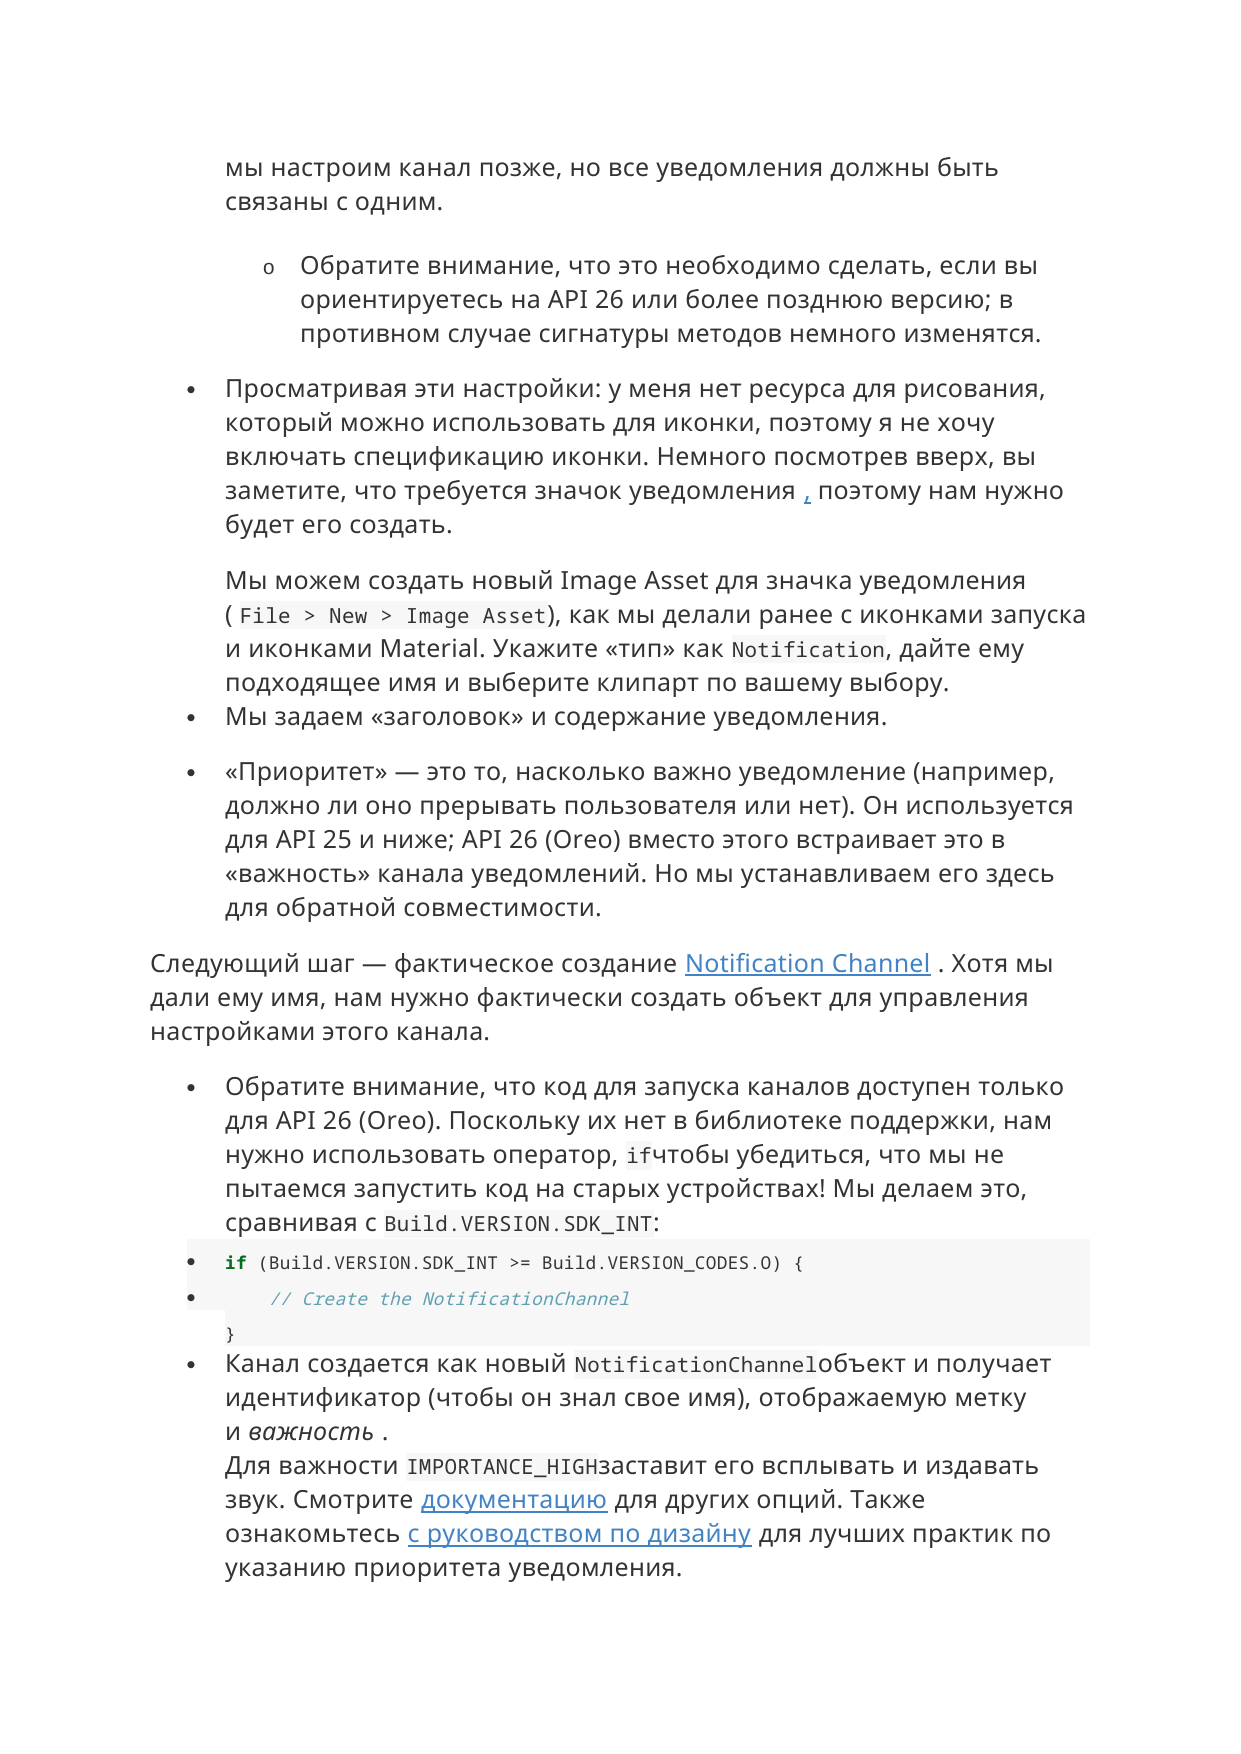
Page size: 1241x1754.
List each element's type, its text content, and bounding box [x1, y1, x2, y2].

list Обратите внимание, что код для запуска каналов доступен только для API 26 (Oreo). Поскольку их нет в библиотеке поддержки, нам нужно использовать оператор, ifчтобы убедиться, что мы не пытаемся запустить код на старых устройствах! Мы делаем это, сравнивая с Build.VERSION.SDK_INT: [187, 1069, 1090, 1239]
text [225, 150, 1090, 218]
list if (Build.VERSION.SDK_INT >= Build.VERSION_CODES.O) { [187, 1239, 1090, 1275]
text Для важности IMPORTANCE_HIGHзаставит его всплывать и издавать звук. Смотрите документацию для других опций. Также ознакомьтесь с руководством по дизайну для лучших практик по указанию приоритета уведомления. [225, 1448, 1090, 1584]
list «Приоритет» — это то, насколько важно уведомление (например, должно ли оно прерывать пользователя или нет). Он используется для API 25 и ниже; API 26 (Oreo) вместо этого встраивает это в «важность» канала уведомлений. Но мы устанавливаем его здесь для обратной совместимости. [187, 754, 1090, 924]
list Просматривая эти настройки: у меня нет ресурса для рисования, который можно использовать для иконки, поэтому я не хочу включать спецификацию иконки. Немного посмотрев вверх, вы заметите, что требуется значок уведомления , поэтому нам нужно будет его создать. [187, 371, 1090, 541]
text Мы можем создать новый Image Asset для значка уведомления ( File > New > Image Asset), как мы делали ранее с иконками запуска и иконками Material. Укажите «тип» как Notification, дайте ему подходящее имя и выберите клипарт по вашему выбору. [225, 562, 1090, 698]
list Мы задаем «заголовок» и содержание уведомления. [187, 698, 1090, 733]
list // Create the NotificationChannel [187, 1275, 1090, 1310]
list Обратите внимание, что это необходимо сделать, если вы ориентируетесь на API 26 или более позднюю версию; в противном случае сигнатуры методов немного изменятся. [262, 247, 1090, 349]
text Следующий шаг — фактическое создание Notification Channel . Хотя мы дали ему имя, нам нужно фактически создать объект для управления настройками этого канала. [150, 945, 1090, 1048]
list Канал создается как новый NotificationChannelобъект и получает идентификатор (чтобы он знал свое имя), отображаемую метку и важность . [187, 1346, 1090, 1448]
text } [225, 1310, 1090, 1346]
